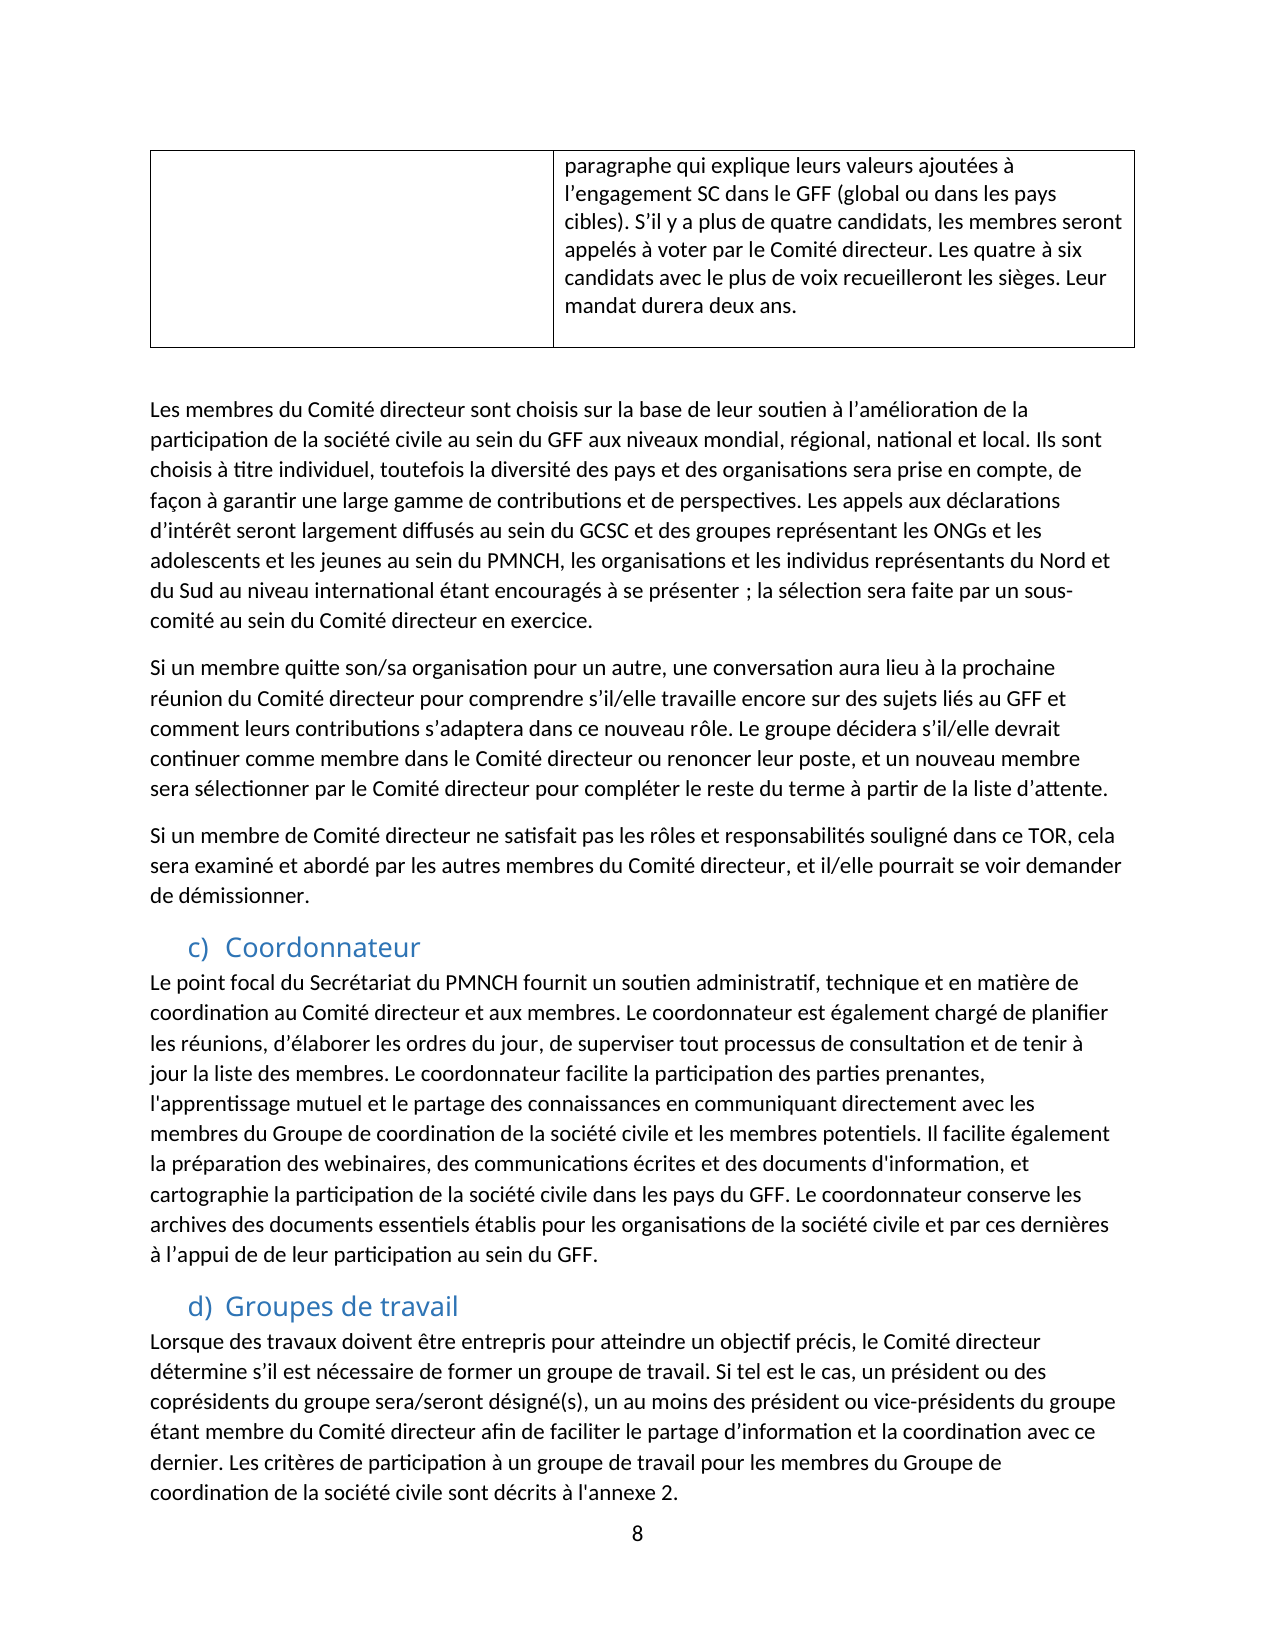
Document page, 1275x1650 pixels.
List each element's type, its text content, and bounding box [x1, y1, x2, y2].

subtitle Groupes de travail [187, 1287, 1125, 1324]
text Les membres du Comité directeur sont choisis sur la base de leur soutien à l’amélioration de la participation de la société civile au sein du GFF aux niveaux mondial, régional, national et local. Ils sont choisis à titre individuel, toutefois la diversité des pays et des organisations sera prise en compte, de façon à garantir une large gamme de contributions et de perspectives. Les appels aux déclarations d’intérêt seront largement diffusés au sein du GCSC et des groupes représentant les ONGs et les adolescents et les jeunes au sein du PMNCH, les organisations et les individus représentants du Nord et du Sud au niveau international étant encouragés à se présenter ; la sélection sera faite par un sous-comité au sein du Comité directeur en exercice. [150, 395, 1125, 634]
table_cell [151, 151, 553, 347]
text Si un membre quitte son/sa organisation pour un autre, une conversation aura lieu à la prochaine réunion du Comité directeur pour comprendre s’il/elle travaille encore sur des sujets liés au GFF et comment leurs contributions s’adaptera dans ce nouveau rôle. Le groupe décidera s’il/elle devrait continuer comme membre dans le Comité directeur ou renoncer leur poste, et un nouveau membre sera sélectionner par le Comité directeur pour compléter le reste du terme à partir de la liste d’attente. [150, 653, 1125, 802]
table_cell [554, 151, 1134, 347]
text Si un membre de Comité directeur ne satisfait pas les rôles et responsabilités souligné dans ce TOR, cela sera examiné et abordé par les autres membres du Comité directeur, et il/elle pourrait se voir demander de démissionner. [150, 821, 1125, 909]
subtitle Coordonnateur [187, 928, 1125, 965]
text Lorsque des travaux doivent être entrepris pour atteindre un objectif précis, le Comité directeur détermine s’il est nécessaire de former un groupe de travail. Si tel est le cas, un président ou des coprésidents du groupe sera/seront désigné(s), un au moins des président ou vice-présidents du groupe étant membre du Comité directeur afin de faciliter le partage d’information et la coordination avec ce dernier. Les critères de participation à un groupe de travail pour les membres du Groupe de coordination de la société civile sont décrits à l'annexe 2. [150, 1327, 1125, 1506]
text Le point focal du Secrétariat du PMNCH fournit un soutien administratif, technique et en matière de coordination au Comité directeur et aux membres. Le coordonnateur est également chargé de planifier les réunions, d’élaborer les ordres du jour, de superviser tout processus de consultation et de tenir à jour la liste des membres. Le coordonnateur facilite la participation des parties prenantes, l'apprentissage mutuel et le partage des connaissances en communiquant directement avec les membres du Groupe de coordination de la société civile et les membres potentiels. Il facilite également la préparation des webinaires, des communications écrites et des documents d'information, et cartographie la participation de la société civile dans les pays du GFF. Le coordonnateur conserve les archives des documents essentiels établis pour les organisations de la société civile et par ces dernières à l’appui de de leur participation au sein du GFF. [150, 968, 1125, 1268]
